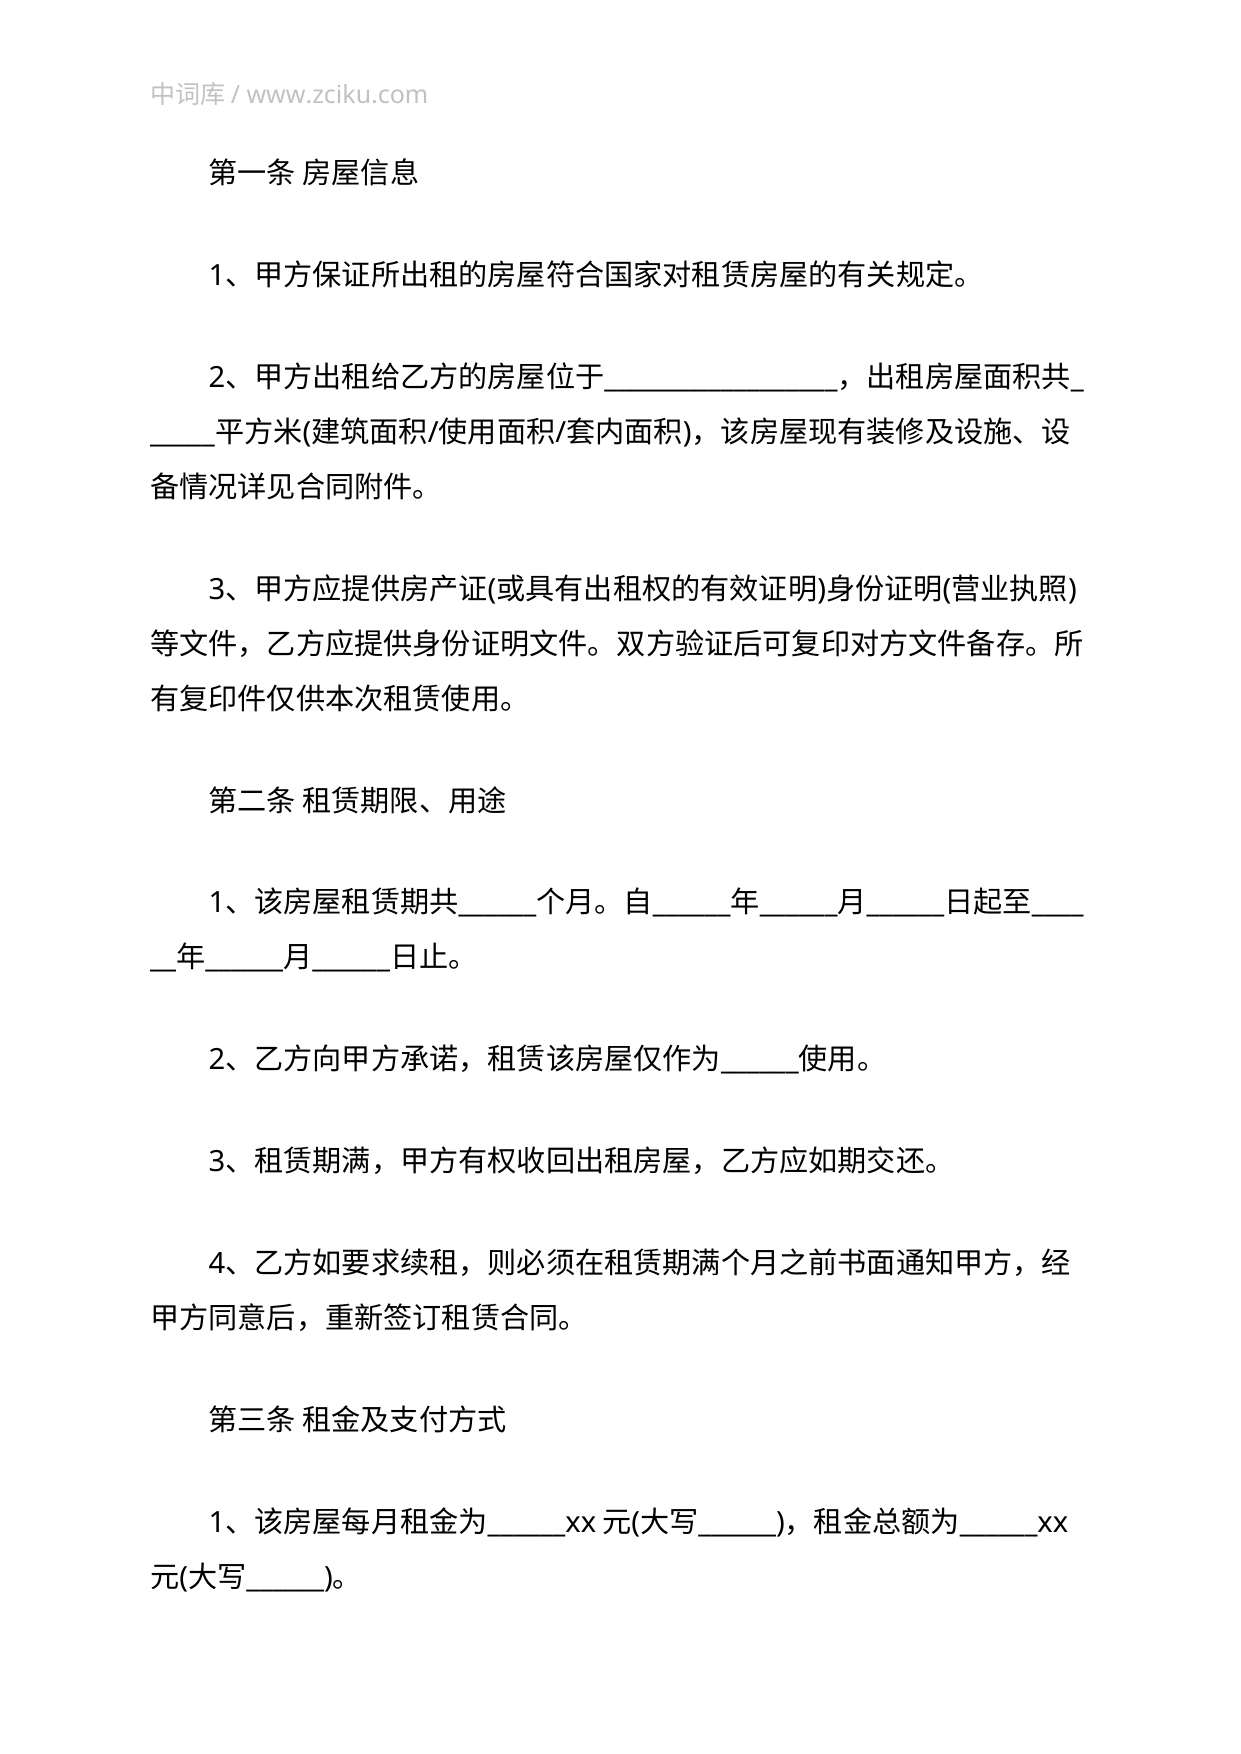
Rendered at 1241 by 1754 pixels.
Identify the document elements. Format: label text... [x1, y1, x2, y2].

text 1、甲方保证所出租的房屋符合国家对租赁房屋的有关规定。 [150, 252, 1090, 294]
text 第二条 租赁期限、用途 [150, 777, 1090, 819]
text 1、该房屋租赁期共______个月。自______年______月______日起至______年______月______日止。 [150, 879, 1090, 976]
text 4、乙方如要求续租，则必须在租赁期满个月之前书面通知甲方，经甲方同意后，重新签订租赁合同。 [150, 1240, 1090, 1337]
text 3、租赁期满，甲方有权收回出租房屋，乙方应如期交还。 [150, 1138, 1090, 1180]
text 2、乙方向甲方承诺，租赁该房屋仅作为______使用。 [150, 1036, 1090, 1078]
text 2、甲方出租给乙方的房屋位于__________________，出租房屋面积共______平方米(建筑面积/使用面积/套内面积)，该房屋现有装修及设施、设备情况详见合同附件。 [150, 354, 1090, 506]
text 第一条 房屋信息 [150, 150, 1090, 192]
text 1、该房屋每月租金为______xx元(大写______)，租金总额为______xx元(大写______)。 [150, 1498, 1090, 1596]
text 3、甲方应提供房产证(或具有出租权的有效证明)身份证明(营业执照)等文件，乙方应提供身份证明文件。双方验证后可复印对方文件备存。所有复印件仅供本次租赁使用。 [150, 566, 1090, 718]
text 第三条 租金及支付方式 [150, 1397, 1090, 1439]
